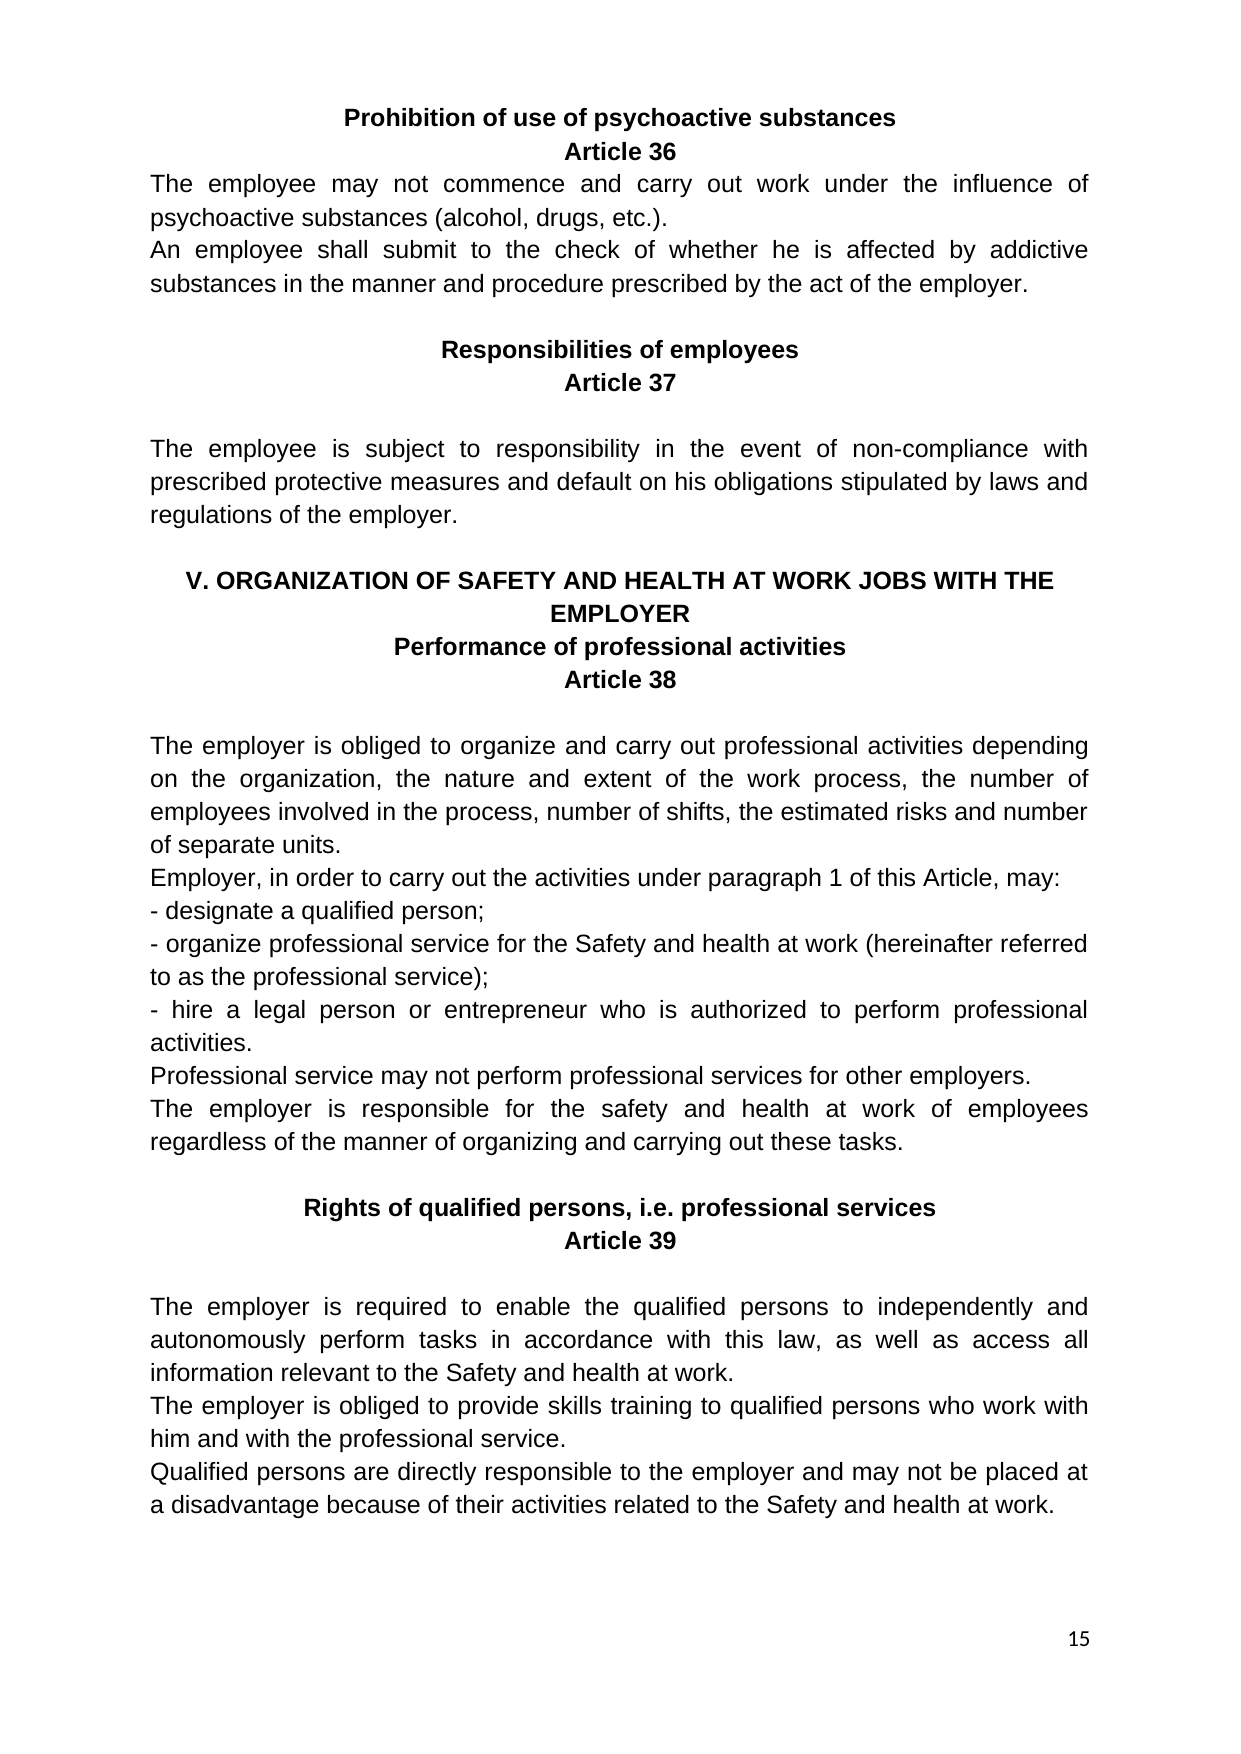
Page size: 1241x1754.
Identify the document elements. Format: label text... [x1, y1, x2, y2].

text Prohibition of use of psychoactive substances [150, 103, 1090, 132]
text Article 38 [150, 665, 1090, 693]
text The employer is required to enable the qualified persons to independently and autonomously perform tasks in accordance with this law, as well as access all information relevant to the Safety and health at work. [150, 1292, 1090, 1387]
text Article 37 [150, 368, 1090, 396]
text Employer, in order to carry out the activities under paragraph 1 of this Article, may: [150, 863, 1090, 892]
text - hire a legal person or entrepreneur who is authorized to perform professional activities. [150, 995, 1090, 1057]
text Rights of qualified persons, i.e. professional services [150, 1160, 1090, 1222]
text The employer is obliged to provide skills training to qualified persons who work with him and with the professional service. [150, 1391, 1090, 1453]
text The employer is obliged to organize and carry out professional activities depending on the organization, the nature and extent of the work process, the number of employees involved in the process, number of shifts, the estimated risks and number of separate units. [150, 698, 1090, 859]
text Responsibilities of employees [150, 302, 1090, 363]
text Qualified persons are directly responsible to the employer and may not be placed at a disadvantage because of their activities related to the Safety and health at work. [150, 1457, 1090, 1519]
text The employee may not commence and carry out work under the influence of psychoactive substances (alcohol, drugs, etc.). [150, 169, 1090, 231]
text The employer is responsible for the safety and health at work of employees regardless of the manner of organizing and carrying out these tasks. [150, 1094, 1090, 1156]
text - designate a qualified person; [150, 896, 1090, 925]
text - organize professional service for the Safety and health at work (hereinafter referred to as the professional service); [150, 929, 1090, 991]
text V. ORGANIZATION OF SAFETY AND HEALTH AT WORK JOBS WITH THE EMPLOYER [150, 533, 1090, 627]
text Article 39 [150, 1226, 1090, 1255]
text Article 36 [150, 136, 1090, 165]
text Professional service may not perform professional services for other employers. [150, 1061, 1090, 1090]
text The employee is subject to responsibility in the event of non-compliance with prescribed protective measures and default on his obligations stipulated by laws and regulations of the employer. [150, 401, 1090, 528]
text Performance of professional activities [150, 632, 1090, 661]
text An employee shall submit to the check of whether he is affected by addictive substances in the manner and procedure prescribed by the act of the employer. [150, 236, 1090, 297]
